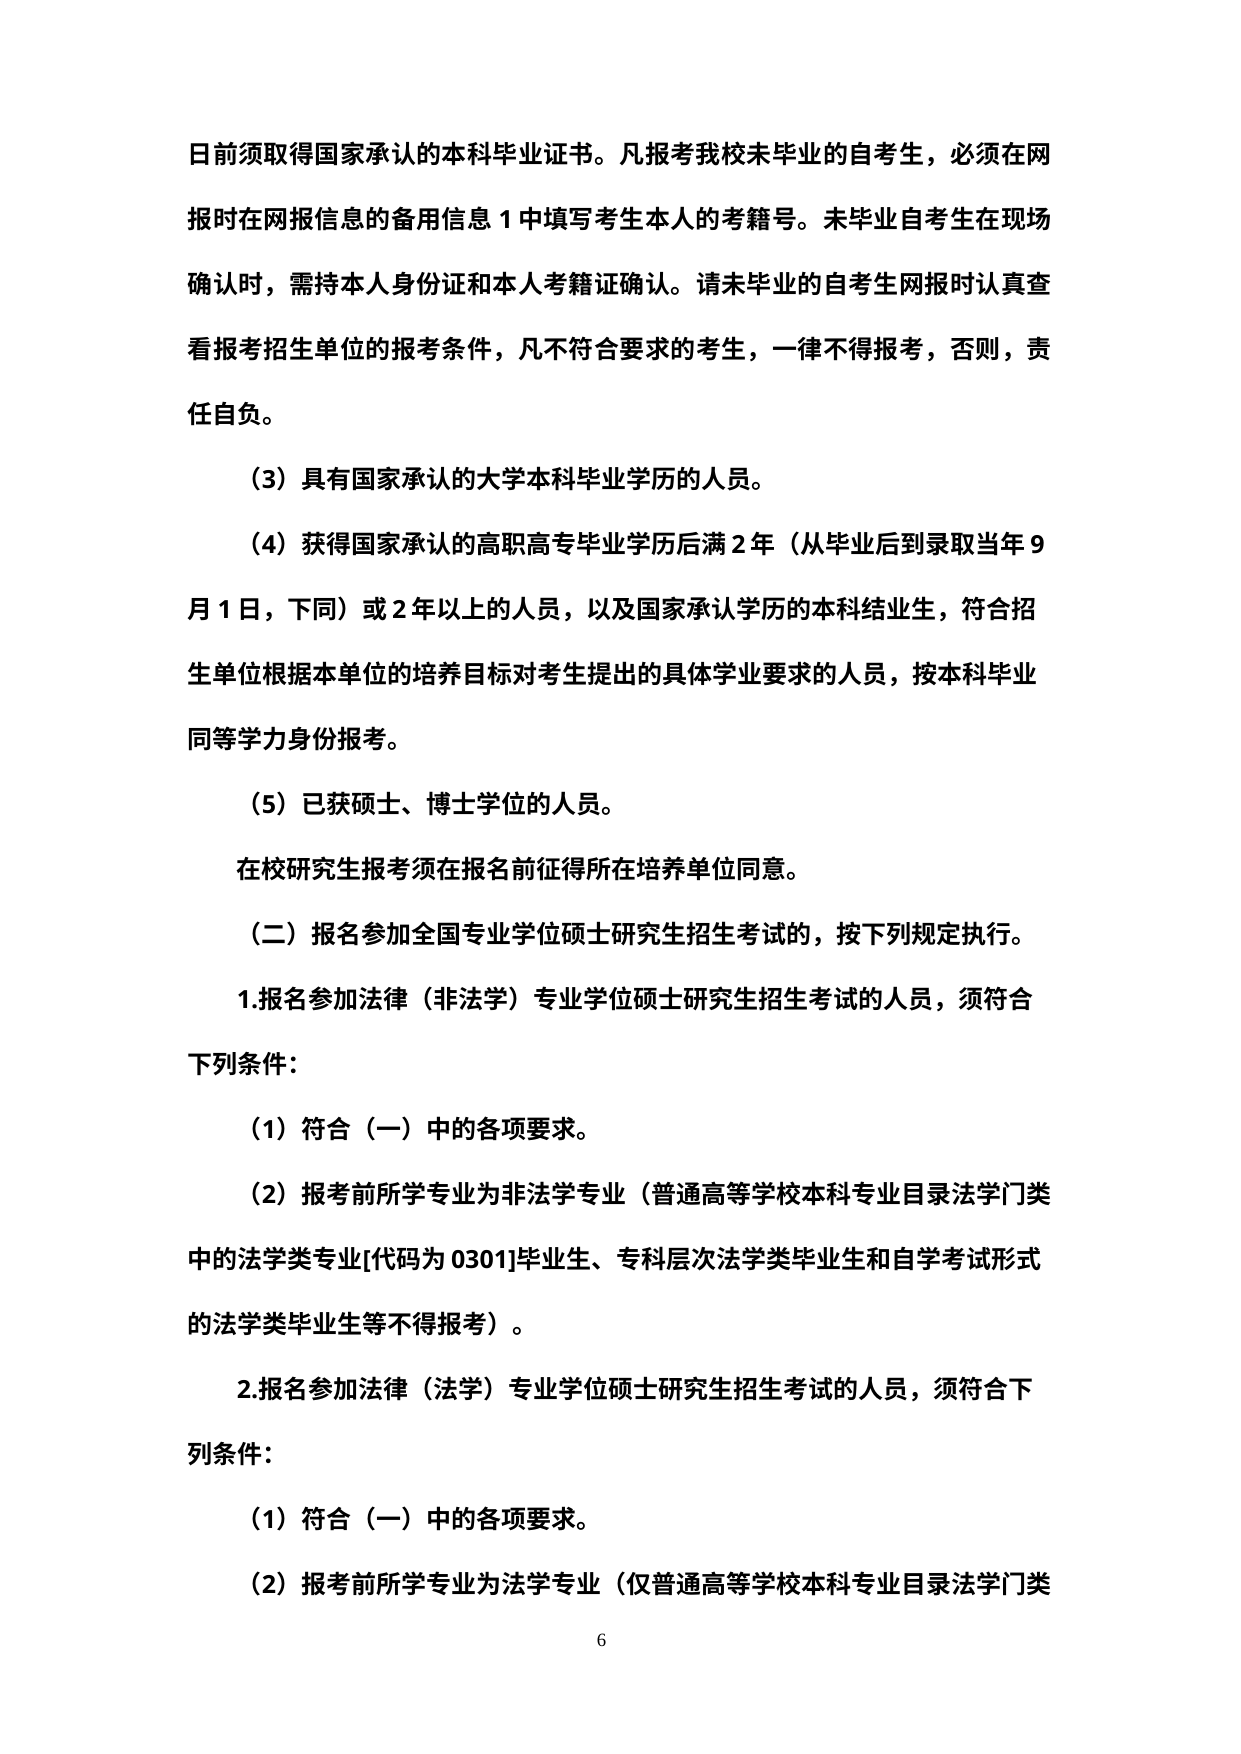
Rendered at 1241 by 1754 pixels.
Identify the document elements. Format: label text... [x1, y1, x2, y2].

text （二）报名参加全国专业学位硕士研究生招生考试的，按下列规定执行。 [187, 900, 1053, 965]
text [187, 120, 1053, 445]
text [187, 1550, 1053, 1615]
text 2.报名参加法律（法学）专业学位硕士研究生招生考试的人员，须符合下列条件： [187, 1355, 1053, 1485]
text （1）符合（一）中的各项要求。 [187, 1485, 1053, 1550]
text （4）获得国家承认的高职高专毕业学历后满2年（从毕业后到录取当年9月1日，下同）或2年以上的人员，以及国家承认学历的本科结业生，符合招生单位根据本单位的培养目标对考生提出的具体学业要求的人员，按本科毕业同等学力身份报考。 [187, 510, 1053, 770]
text （1）符合（一）中的各项要求。 [187, 1095, 1053, 1160]
text （3）具有国家承认的大学本科毕业学历的人员。 [187, 445, 1053, 510]
text （2）报考前所学专业为非法学专业（普通高等学校本科专业目录法学门类中的法学类专业[代码为0301]毕业生、专科层次法学类毕业生和自学考试形式的法学类毕业生等不得报考）。 [187, 1160, 1053, 1355]
text （5）已获硕士、博士学位的人员。 [187, 770, 1053, 835]
text 1.报名参加法律（非法学）专业学位硕士研究生招生考试的人员，须符合下列条件： [187, 965, 1053, 1095]
text 在校研究生报考须在报名前征得所在培养单位同意。 [187, 835, 1053, 900]
